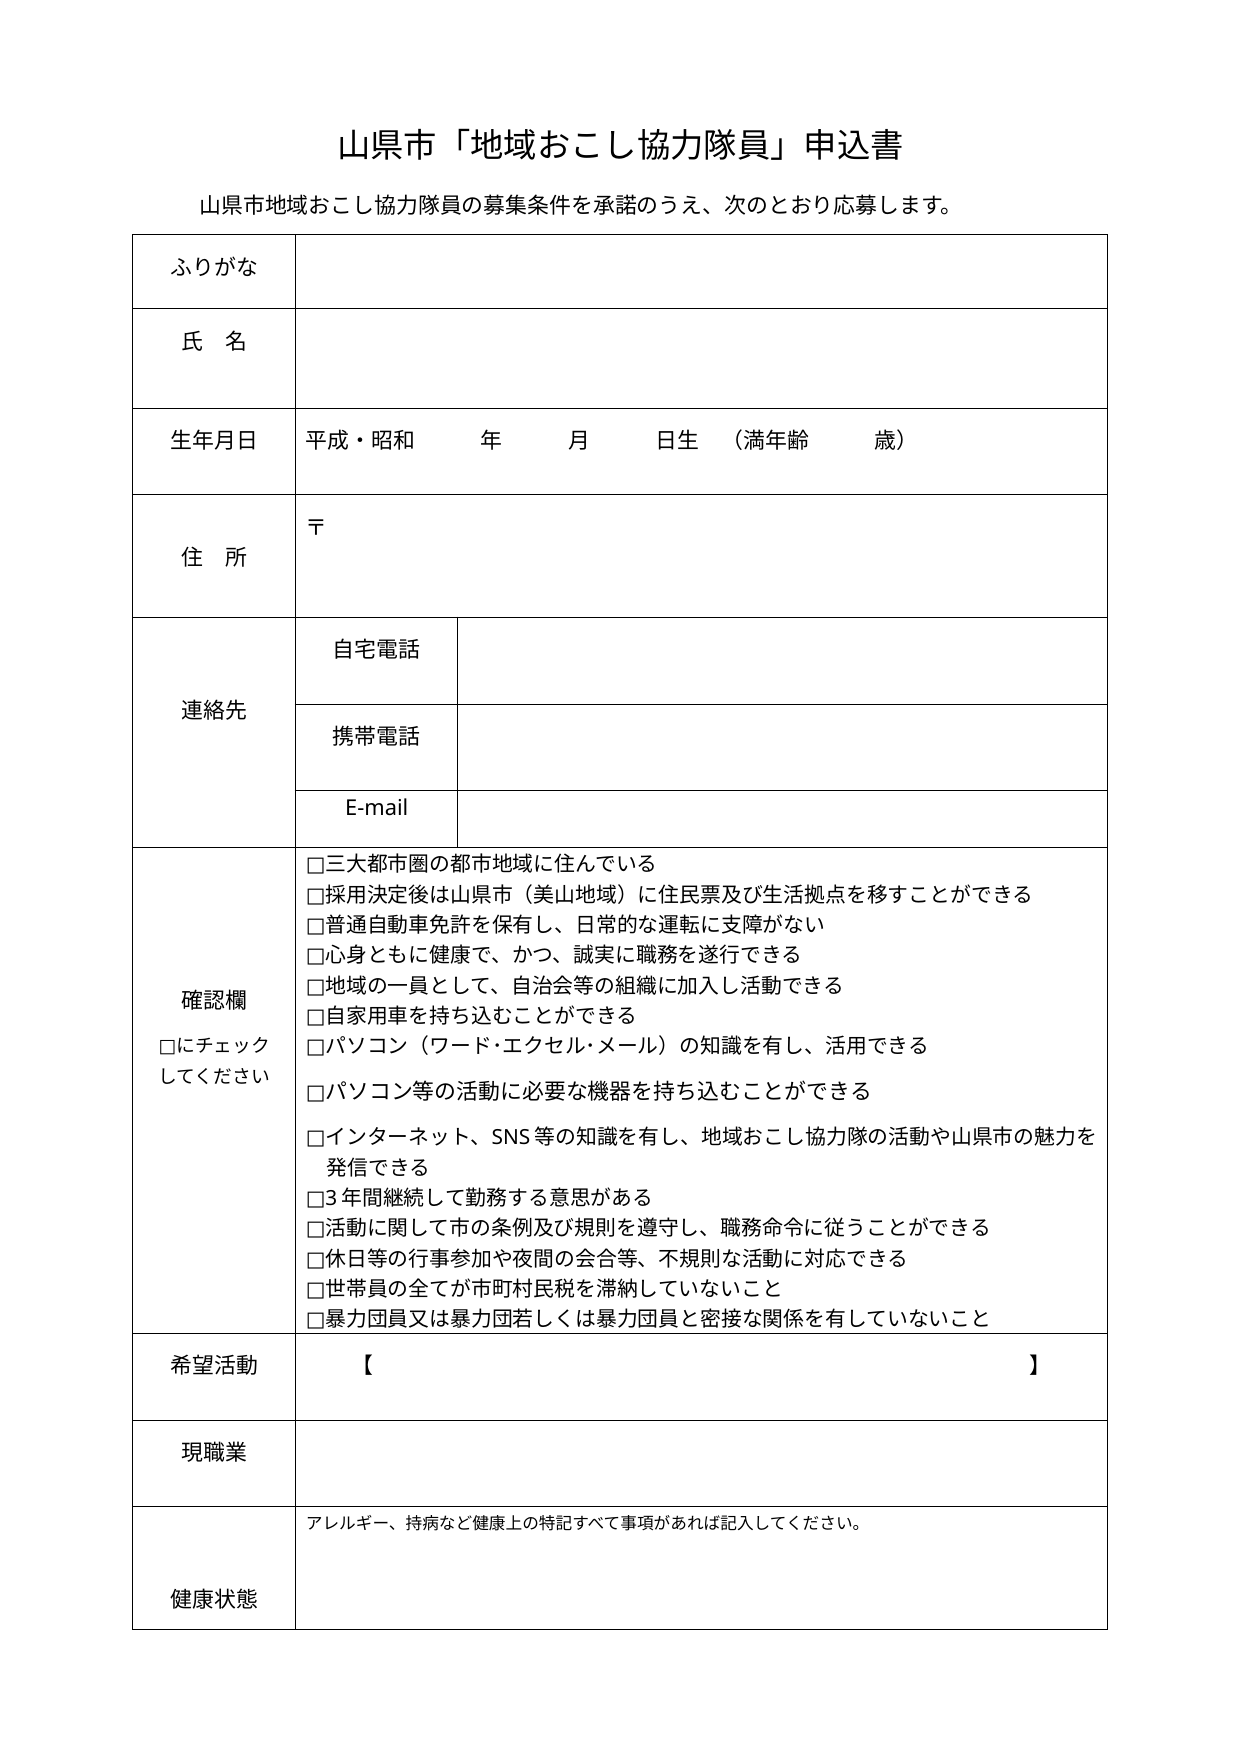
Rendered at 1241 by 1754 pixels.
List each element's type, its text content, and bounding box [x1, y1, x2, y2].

table_cell 確認欄 □にチェック してください [133, 848, 295, 1333]
table_header [296, 235, 1107, 308]
table_cell 携帯電話 [296, 705, 457, 790]
table_cell 連絡先 [133, 618, 295, 847]
table_cell [296, 1421, 1107, 1506]
table_cell 住 所 [133, 495, 295, 617]
text 山県市地域おこし協力隊員の募集条件を承諾のうえ、次のとおり応募します。 [177, 173, 1063, 234]
table_cell 〒 [296, 495, 1107, 617]
table_header ふりがな [133, 235, 295, 308]
table_cell 自宅電話 [296, 618, 457, 703]
table_cell [458, 791, 1107, 847]
table_cell [458, 705, 1107, 790]
table_cell 現職業 [133, 1421, 295, 1506]
table_cell 平成・昭和 年 月 日生 （満年齢 歳） [296, 409, 1107, 494]
table_cell 健康状態 [133, 1507, 295, 1628]
table_cell アレルギー、持病など健康上の特記すべて事項があれば記入してください。 [296, 1507, 1107, 1628]
text 山県市「地域おこし協力隊員」申込書 [177, 113, 1063, 173]
table_cell 【 】 [296, 1334, 1107, 1419]
table_cell [296, 309, 1107, 408]
table_cell □三大都市圏の都市地域に住んでいる □採用決定後は山県市（美山地域）に住民票及び生活拠点を移すことができる □普通自動車免許を保有し、日常的な運転に支障がない □心身ともに健康で、かつ、誠実に職務を遂行できる □地域の一員として、自治会等の組織に加入し活動できる □自家用車を持ち込むことができる □パソコン（ワード･エクセル･メール）の知識を有し、活用できる □パソコン等の活動に必要な機器を持ち込むことができる □インターネット、SNS等の知識を有し、地域おこし協力隊の活動や山県市の魅力を 発信できる □3年間継続して勤務する意思がある □活動に関して市の条例及び規則を遵守し、職務命令に従うことができる □休日等の行事参加や夜間の会合等、不規則な活動に対応できる □世帯員の全てが市町村民税を滞納していないこと □暴力団員又は暴力団若しくは暴力団員と密接な関係を有していないこと [296, 848, 1107, 1333]
table_cell 氏 名 [133, 309, 295, 408]
table_cell 生年月日 [133, 409, 295, 494]
table_cell [458, 618, 1107, 703]
table_cell E-mail [296, 791, 457, 847]
table_cell 希望活動 [133, 1334, 295, 1419]
